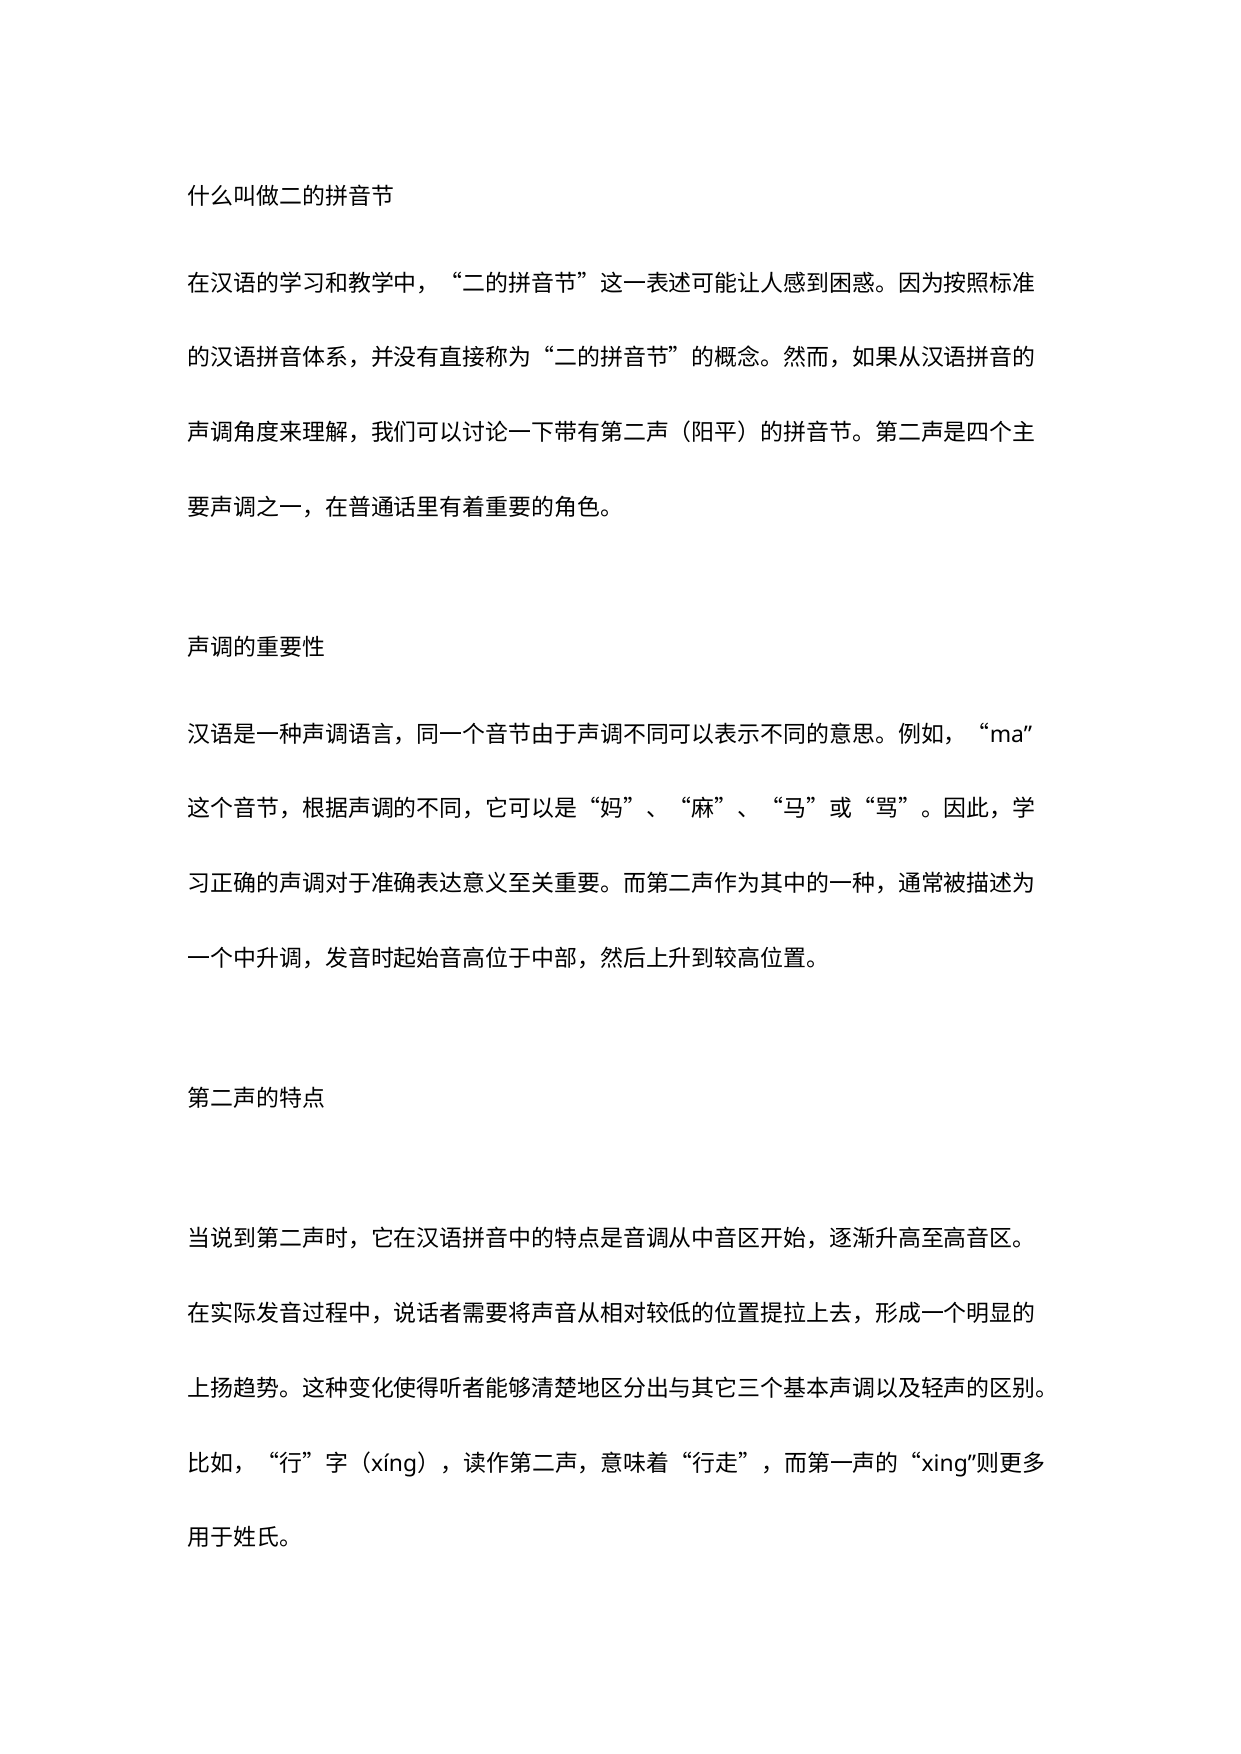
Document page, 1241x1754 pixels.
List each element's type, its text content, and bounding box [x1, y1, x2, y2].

text 声调的重要性 [187, 613, 1053, 678]
text 汉语是一种声调语言，同一个音节由于声调不同可以表示不同的意思。例如，“ma”这个音节，根据声调的不同，它可以是“妈”、“麻”、“马”或“骂”。因此，学习正确的声调对于准确表达意义至关重要。而第二声作为其中的一种，通常被描述为一个中升调，发音时起始音高位于中部，然后上升到较高位置。 [187, 699, 1053, 989]
text 什么叫做二的拼音节 [187, 162, 1053, 227]
text 当说到第二声时，它在汉语拼音中的特点是音调从中音区开始，逐渐升高至高音区。在实际发音过程中，说话者需要将声音从相对较低的位置提拉上去，形成一个明显的上扬趋势。这种变化使得听者能够清楚地区分出与其它三个基本声调以及轻声的区别。比如，“行”字（xíng），读作第二声，意味着“行走”，而第一声的“xing”则更多用于姓氏。 [187, 1204, 1053, 1568]
text 在汉语的学习和教学中，“二的拼音节”这一表述可能让人感到困惑。因为按照标准的汉语拼音体系，并没有直接称为“二的拼音节”的概念。然而，如果从汉语拼音的声调角度来理解，我们可以讨论一下带有第二声（阳平）的拼音节。第二声是四个主要声调之一，在普通话里有着重要的角色。 [187, 248, 1053, 538]
text 第二声的特点 [187, 1064, 1053, 1129]
